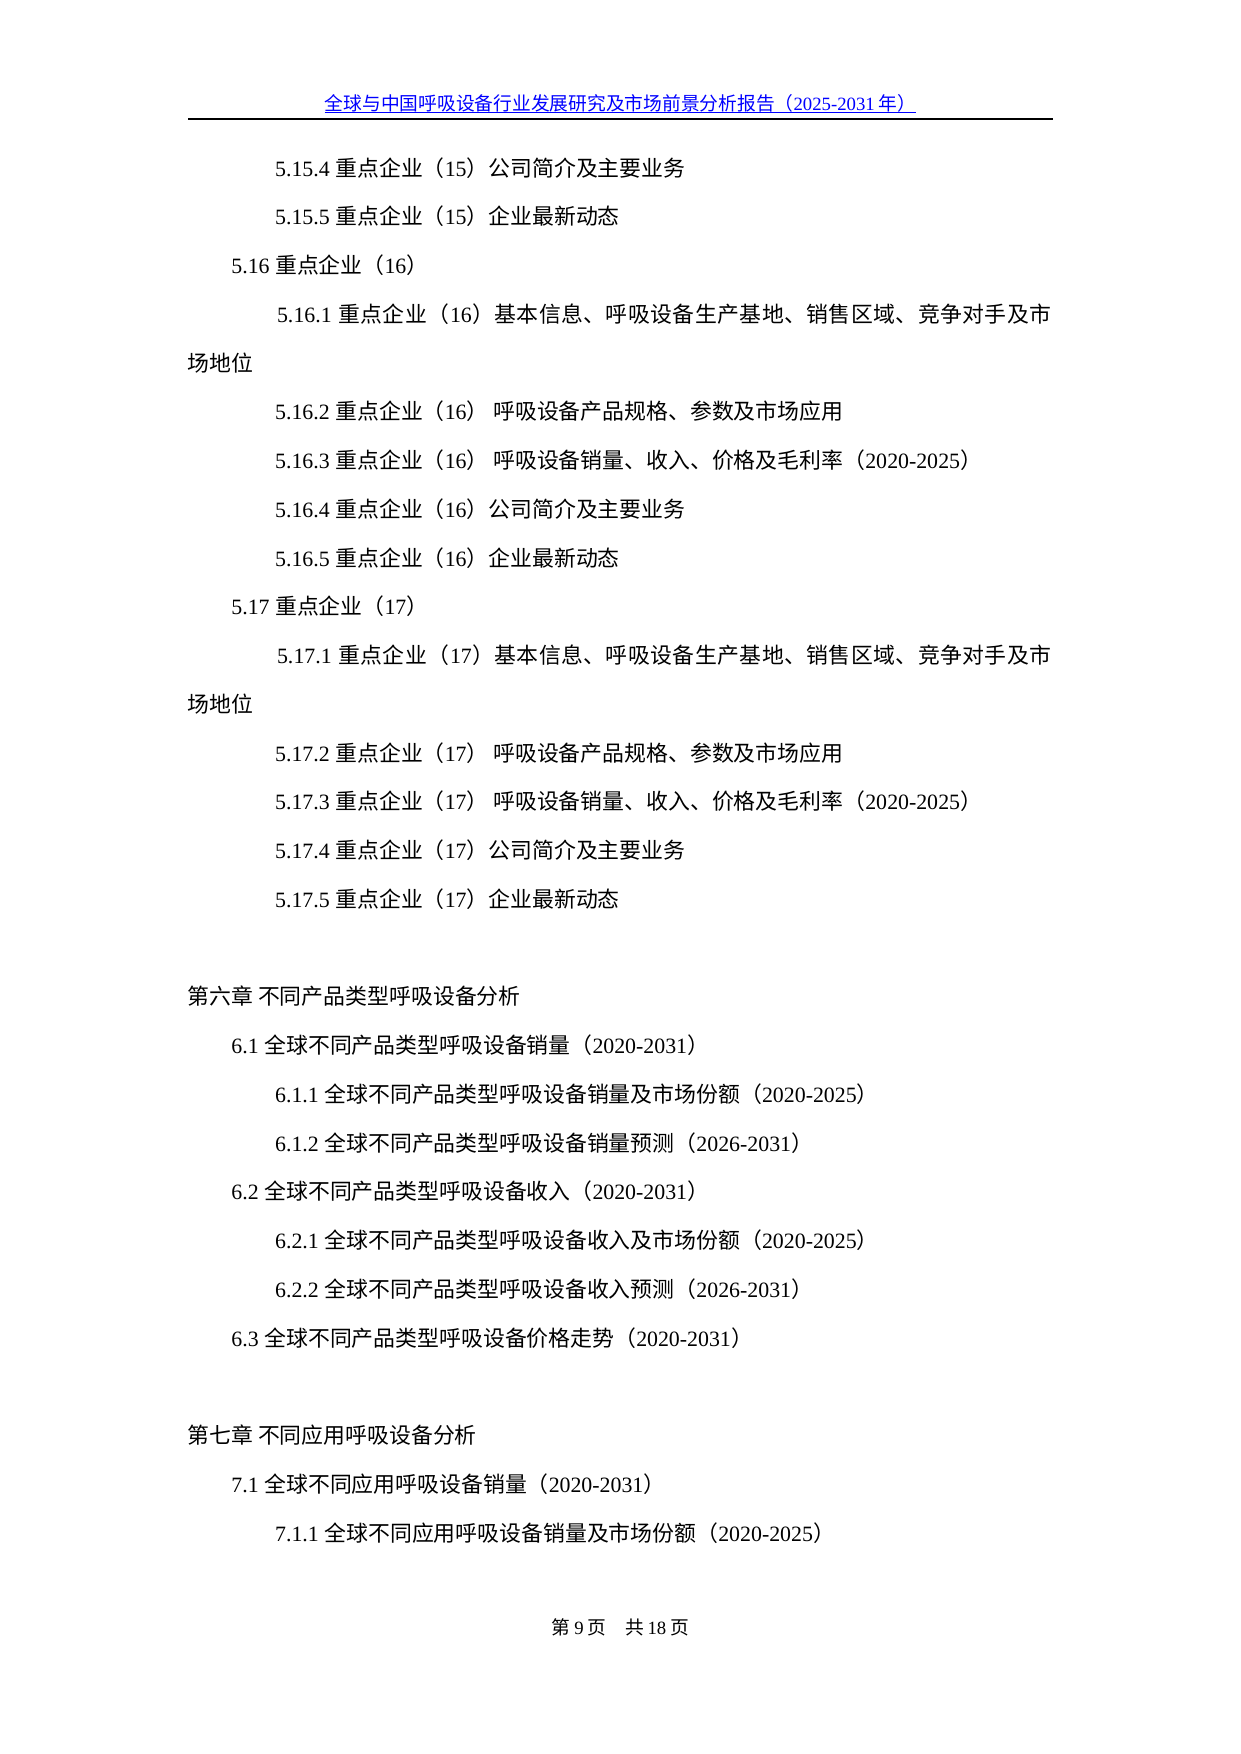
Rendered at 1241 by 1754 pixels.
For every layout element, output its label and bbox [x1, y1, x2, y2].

text [187, 150, 1053, 1548]
